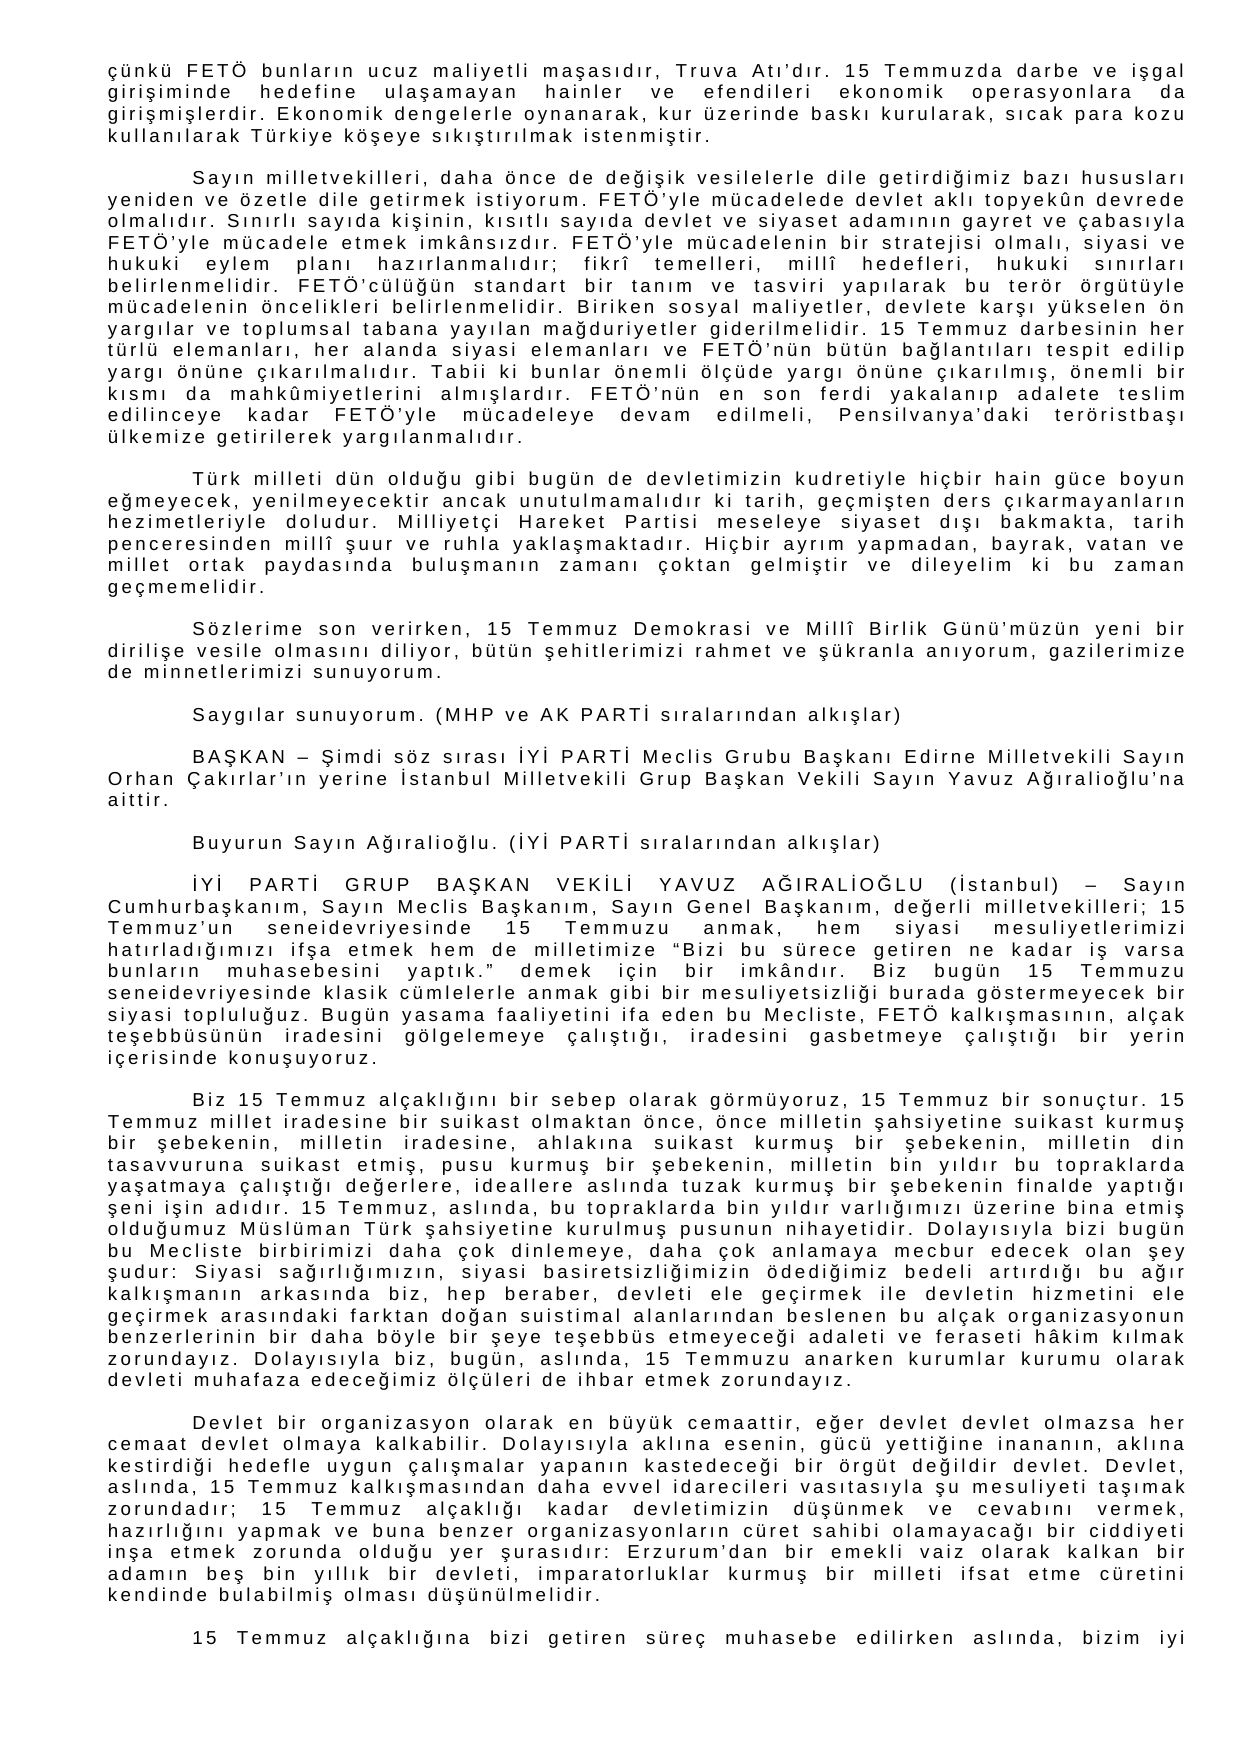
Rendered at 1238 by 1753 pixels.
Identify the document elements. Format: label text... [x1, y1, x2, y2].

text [108, 1626, 1186, 1648]
text Devlet bir organizasyon olarak en büyük cemaattir, eğer devlet devlet olmazsa her cemaat devlet olmaya kalkabilir. Dolayısıyla aklına esenin, gücü yettiğine inananın, aklına kestirdiği hedefle uygun çalışmalar yapanın kastedeceği bir örgüt değildir devlet. Devlet, aslında, 15 Temmuz kalkışmasından daha evvel idarecileri vasıtasıyla şu mesuliyeti taşımak zorundadır; 15 Temmuz alçaklığı kadar devletimizin düşünmek ve cevabını vermek, hazırlığını yapmak ve buna benzer organizasyonların cüret sahibi olamayacağı bir ciddiyeti inşa etmek zorunda olduğu yer şurasıdır: Erzurum’dan bir emekli vaiz olarak kalkan bir adamın beş bin yıllık bir devleti, imparatorluklar kurmuş bir milleti ifsat etme cüretini kendinde bulabilmiş olması düşünülmelidir. [108, 1412, 1186, 1606]
text Sözlerime son verirken, 15 Temmuz Demokrasi ve Millî Birlik Günü’müzün yeni bir dirilişe vesile olmasını diliyor, bütün şehitlerimizi rahmet ve şükranla anıyorum, gazilerimize de minnetlerimizi sunuyorum. [108, 618, 1186, 683]
text Sayın milletvekilleri, daha önce de değişik vesilelerle dile getirdiğimiz bazı hususları yeniden ve özetle dile getirmek istiyorum. FETÖ’yle mücadelede devlet aklı topyekûn devrede olmalıdır. Sınırlı sayıda kişinin, kısıtlı sayıda devlet ve siyaset adamının gayret ve çabasıyla FETÖ’yle mücadele etmek imkânsızdır. FETÖ’yle mücadelenin bir stratejisi olmalı, siyasi ve hukuki eylem planı hazırlanmalıdır; fikrî temelleri, millî hedefleri, hukuki sınırları belirlenmelidir. FETÖ’cülüğün standart bir tanım ve tasviri yapılarak bu terör örgütüyle mücadelenin öncelikleri belirlenmelidir. Biriken sosyal maliyetler, devlete karşı yükselen ön yargılar ve toplumsal tabana yayılan mağduriyetler giderilmelidir. 15 Temmuz darbesinin her türlü elemanları, her alanda siyasi elemanları ve FETÖ’nün bütün bağlantıları tespit edilip yargı önüne çıkarılmalıdır. Tabii ki bunlar önemli ölçüde yargı önüne çıkarılmış, önemli bir kısmı da mahkûmiyetlerini almışlardır. FETÖ’nün en son ferdi yakalanıp adalete teslim edilinceye kadar FETÖ’yle mücadeleye devam edilmeli, Pensilvanya’daki teröristbaşı ülkemize getirilerek yargılanmalıdır. [108, 167, 1186, 447]
text İYİ PARTİ GRUP BAŞKAN VEKİLİ YAVUZ AĞIRALİOĞLU (İstanbul) – Sayın Cumhurbaşkanım, Sayın Meclis Başkanım, Sayın Genel Başkanım, değerli milletvekilleri; 15 Temmuz’un seneidevriyesinde 15 Temmuzu anmak, hem siyasi mesuliyetlerimizi hatırladığımızı ifşa etmek hem de milletimize “Bizi bu sürece getiren ne kadar iş varsa bunların muhasebesini yaptık.” demek için bir imkândır. Biz bugün 15 Temmuzu seneidevriyesinde klasik cümlelerle anmak gibi bir mesuliyetsizliği burada göstermeyecek bir siyasi topluluğuz. Bugün yasama faaliyetini ifa eden bu Mecliste, FETÖ kalkışmasının, alçak teşebbüsünün iradesini gölgelemeye çalıştığı, iradesini gasbetmeye çalıştığı bir yerin içerisinde konuşuyoruz. [108, 874, 1186, 1068]
text BAŞKAN – Şimdi söz sırası İYİ PARTİ Meclis Grubu Başkanı Edirne Milletvekili Sayın Orhan Çakırlar’ın yerine İstanbul Milletvekili Grup Başkan Vekili Sayın Yavuz Ağıralioğlu’na aittir. [108, 746, 1186, 811]
text Türk milleti dün olduğu gibi bugün de devletimizin kudretiyle hiçbir hain güce boyun eğmeyecek, yenilmeyecektir ancak unutulmamalıdır ki tarih, geçmişten ders çıkarmayanların hezimetleriyle doludur. Milliyetçi Hareket Partisi meseleye siyaset dışı bakmakta, tarih penceresinden millî şuur ve ruhla yaklaşmaktadır. Hiçbir ayrım yapmadan, bayrak, vatan ve millet ortak paydasında buluşmanın zamanı çoktan gelmiştir ve dileyelim ki bu zaman geçmemelidir. [108, 468, 1186, 597]
text Buyurun Sayın Ağıralioğlu. (İYİ PARTİ sıralarından alkışlar) [108, 832, 1186, 853]
text Biz 15 Temmuz alçaklığını bir sebep olarak görmüyoruz, 15 Temmuz bir sonuçtur. 15 Temmuz millet iradesine bir suikast olmaktan önce, önce milletin şahsiyetine suikast kurmuş bir şebekenin, milletin iradesine, ahlakına suikast kurmuş bir şebekenin, milletin din tasavvuruna suikast etmiş, pusu kurmuş bir şebekenin, milletin bin yıldır bu topraklarda yaşatmaya çalıştığı değerlere, ideallere aslında tuzak kurmuş bir şebekenin finalde yaptığı şeni işin adıdır. 15 Temmuz, aslında, bu topraklarda bin yıldır varlığımızı üzerine bina etmiş olduğumuz Müslüman Türk şahsiyetine kurulmuş pusunun nihayetidir. Dolayısıyla bizi bugün bu Mecliste birbirimizi daha çok dinlemeye, daha çok anlamaya mecbur edecek olan şey şudur: Siyasi sağırlığımızın, siyasi basiretsizliğimizin ödediğimiz bedeli artırdığı bu ağır kalkışmanın arkasında biz, hep beraber, devleti ele geçirmek ile devletin hizmetini ele geçirmek arasındaki farktan doğan suistimal alanlarından beslenen bu alçak organizasyonun benzerlerinin bir daha böyle bir şeye teşebbüs etmeyeceği adaleti ve feraseti hâkim kılmak zorundayız. Dolayısıyla biz, bugün, aslında, 15 Temmuzu anarken kurumlar kurumu olarak devleti muhafaza edeceğimiz ölçüleri de ihbar etmek zorundayız. [108, 1089, 1186, 1391]
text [108, 60, 1186, 146]
text Saygılar sunuyorum. (MHP ve AK PARTİ sıralarından alkışlar) [108, 704, 1186, 725]
